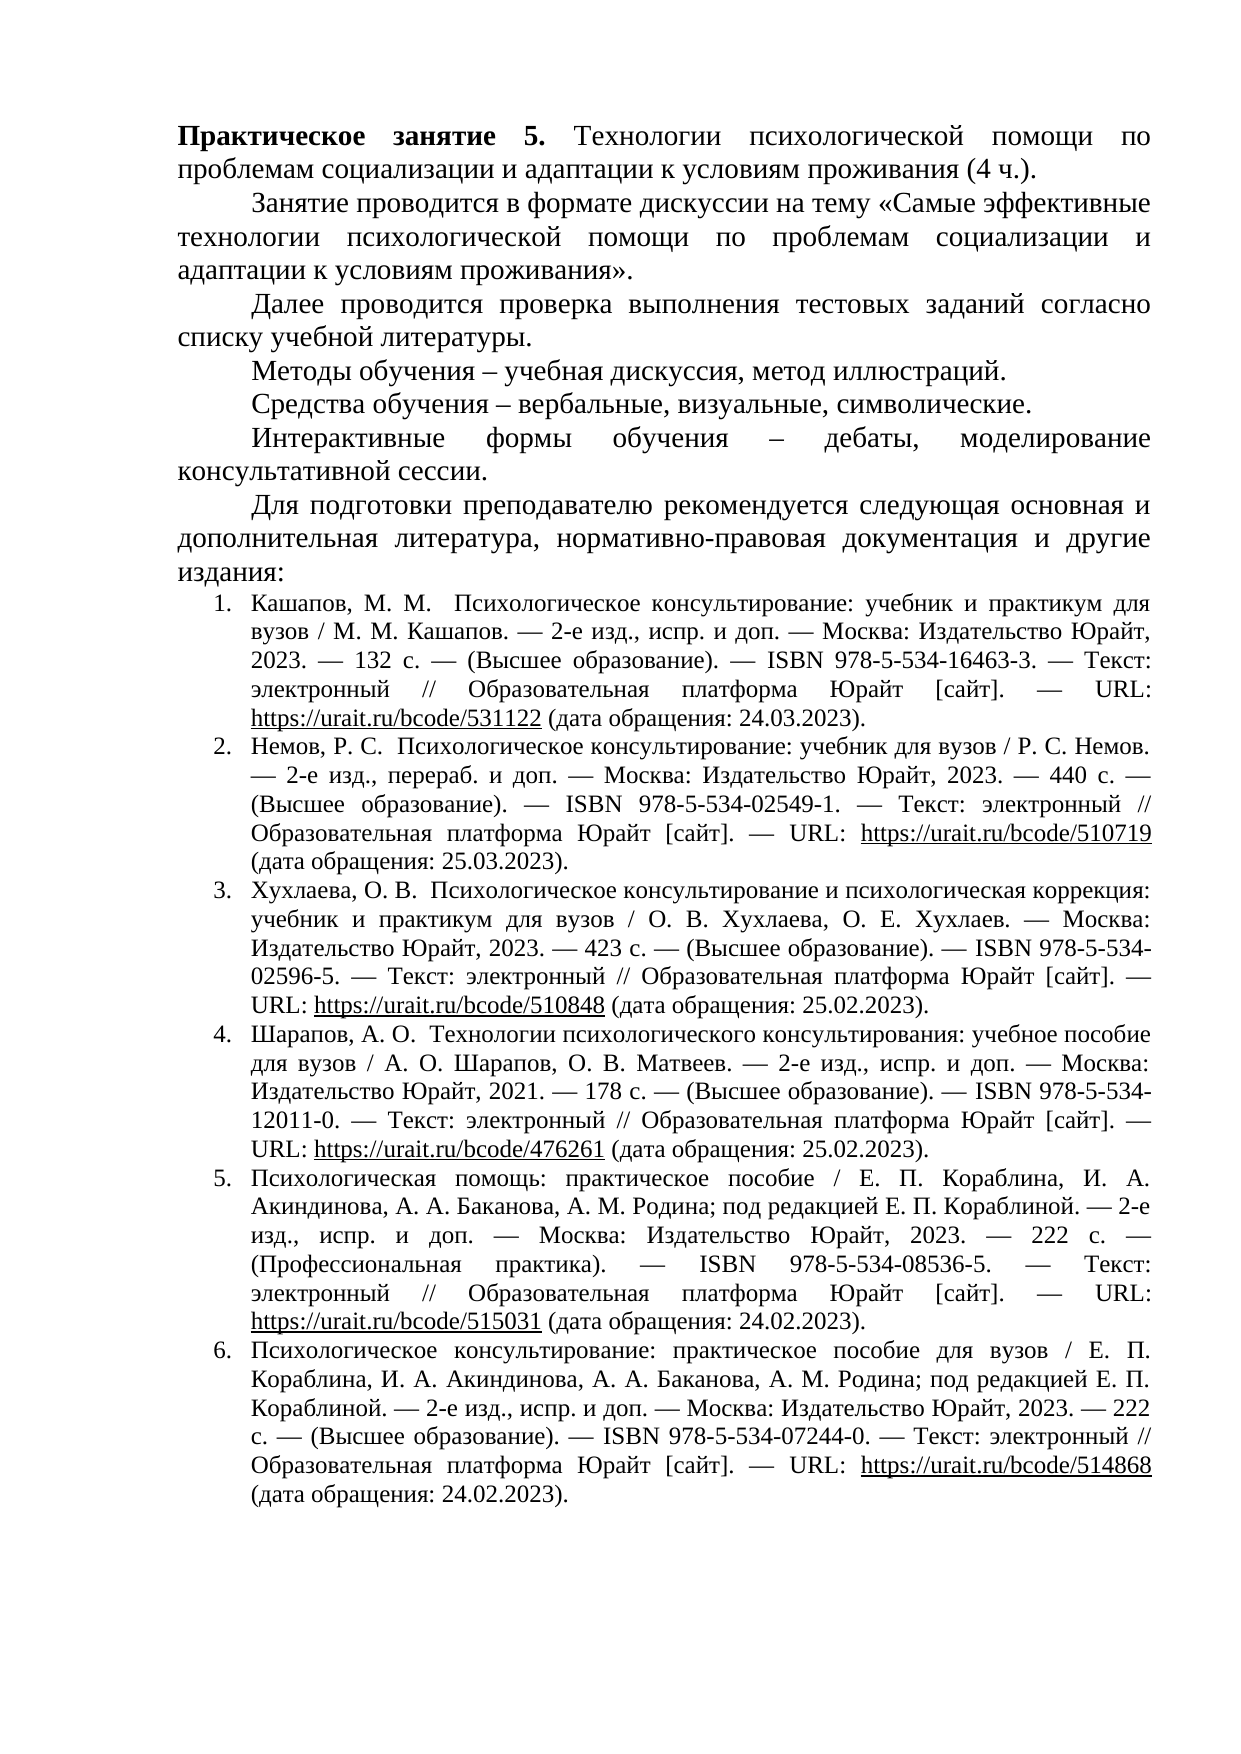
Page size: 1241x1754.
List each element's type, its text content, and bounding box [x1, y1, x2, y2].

text Методы обучения – учебная дискуссия, метод иллюстраций. [177, 353, 1152, 386]
text Далее проводится проверка выполнения тестовых заданий согласно списку учебной литературы. [177, 286, 1152, 353]
list Кашапов, М. М. Психологическое консультирование: учебник и практикум для вузов / М. М. Кашапов. — 2-е изд., испр. и доп. — Москва: Издательство Юрайт, 2023. — 132 с. — (Высшее образование). — ISBN 978-5-534-16463-3. — Текст: электронный // Образовательная платформа Юрайт [сайт]. — URL: https://urait.ru/bcode/531122 (дата обращения: 24.03.2023). [213, 588, 1152, 731]
list Шарапов, А. О. Технологии психологического консультирования: учебное пособие для вузов / А. О. Шарапов, О. В. Матвеев. — 2-е изд., испр. и доп. — Москва: Издательство Юрайт, 2021. — 178 с. — (Высшее образование). — ISBN 978-5-534-12011-0. — Текст: электронный // Образовательная платформа Юрайт [сайт]. — URL: https://urait.ru/bcode/476261 (дата обращения: 25.02.2023). [213, 1019, 1152, 1163]
text Практическое занятие 5. Технологии психологической помощи по проблемам социализации и адаптации к условиям проживания (4 ч.). [177, 118, 1152, 185]
text Средства обучения – вербальные, визуальные, символические. [177, 386, 1152, 420]
text Для подготовки преподавателю рекомендуется следующая основная и дополнительная литература, нормативно-правовая документация и другие издания: [177, 487, 1152, 588]
text Занятие проводится в формате дискуссии на тему «Самые эффективные технологии психологической помощи по проблемам социализации и адаптации к условиям проживания». [177, 185, 1152, 286]
list Хухлаева, О. В. Психологическое консультирование и психологическая коррекция: учебник и практикум для вузов / О. В. Хухлаева, О. Е. Хухлаев. — Москва: Издательство Юрайт, 2023. — 423 с. — (Высшее образование). — ISBN 978-5-534-02596-5. — Текст: электронный // Образовательная платформа Юрайт [сайт]. — URL: https://urait.ru/bcode/510848 (дата обращения: 25.02.2023). [213, 875, 1152, 1019]
list Немов, Р. С. Психологическое консультирование: учебник для вузов / Р. С. Немов. — 2-е изд., перераб. и доп. — Москва: Издательство Юрайт, 2023. — 440 с. — (Высшее образование). — ISBN 978-5-534-02549-1. — Текст: электронный // Образовательная платформа Юрайт [сайт]. — URL: https://urait.ru/bcode/510719 (дата обращения: 25.03.2023). [213, 731, 1152, 875]
text Интерактивные формы обучения – дебаты, моделирование консультативной сессии. [177, 420, 1152, 487]
list Психологическое консультирование: практическое пособие для вузов / Е. П. Кораблина, И. А. Акиндинова, А. А. Баканова, А. М. Родина; под редакцией Е. П. Кораблиной. — 2-е изд., испр. и доп. — Москва: Издательство Юрайт, 2023. — 222 с. — (Высшее образование). — ISBN 978-5-534-07244-0. — Текст: электронный // Образовательная платформа Юрайт [сайт]. — URL: https://urait.ru/bcode/514868 (дата обращения: 24.02.2023). [213, 1335, 1152, 1508]
list Психологическая помощь: практическое пособие / Е. П. Кораблина, И. А. Акиндинова, А. А. Баканова, А. М. Родина; под редакцией Е. П. Кораблиной. — 2-е изд., испр. и доп. — Москва: Издательство Юрайт, 2023. — 222 с. — (Профессиональная практика). — ISBN 978-5-534-08536-5. — Текст: электронный // Образовательная платформа Юрайт [сайт]. — URL: https://urait.ru/bcode/515031 (дата обращения: 24.02.2023). [213, 1163, 1152, 1335]
